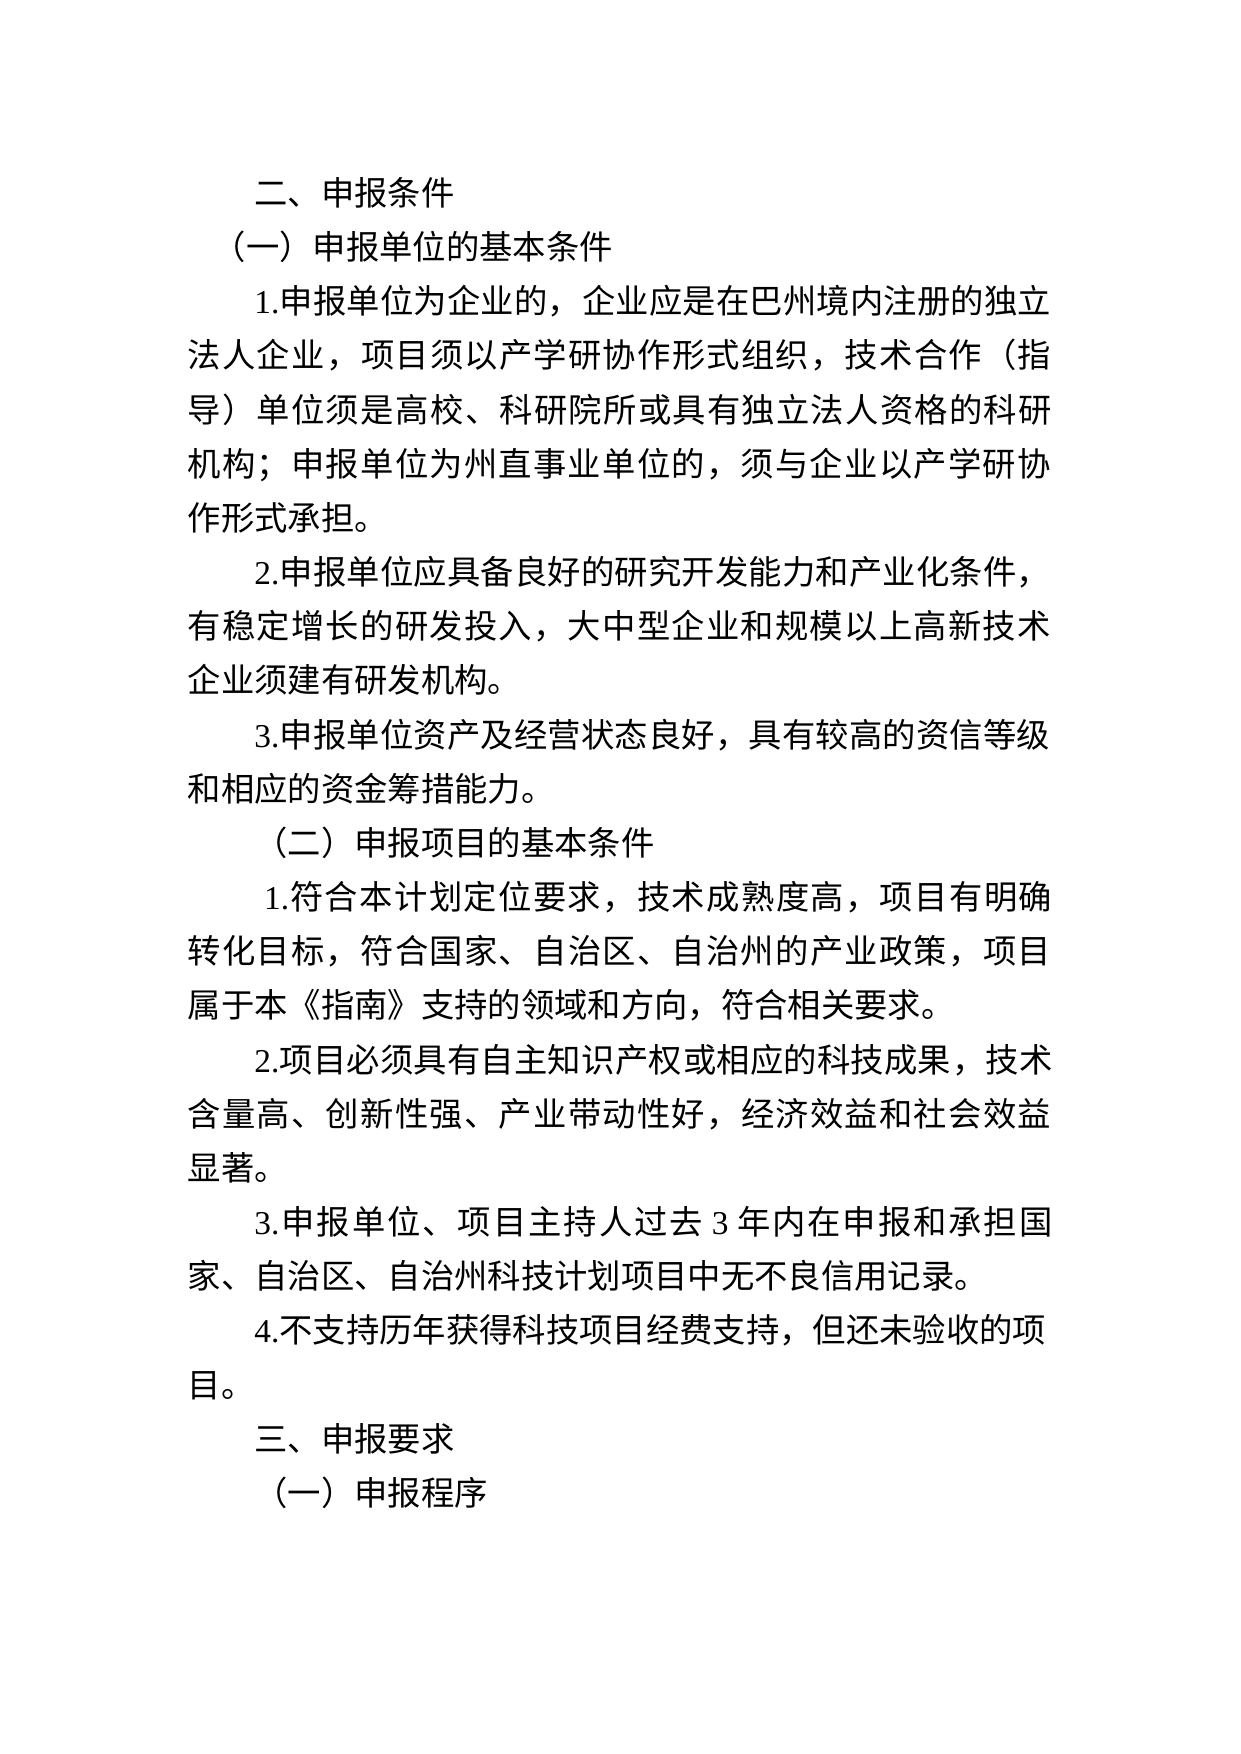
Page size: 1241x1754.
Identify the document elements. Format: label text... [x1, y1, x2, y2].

text 3.申报单位资产及经营状态良好，具有较高的资信等级和相应的资金筹措能力。 [187, 704, 1053, 812]
text 3.申报单位、项目主持人过去3年内在申报和承担国家、自治区、自治州科技计划项目中无不良信用记录。 [187, 1191, 1053, 1299]
text 1.申报单位为企业的，企业应是在巴州境内注册的独立法人企业，项目须以产学研协作形式组织，技术合作（指导）单位须是高校、科研院所或具有独立法人资格的科研机构；申报单位为州直事业单位的，须与企业以产学研协作形式承担。 [187, 270, 1053, 541]
text 2.项目必须具有自主知识产权或相应的科技成果，技术含量高、创新性强、产业带动性好，经济效益和社会效益显著。 [187, 1029, 1053, 1191]
text 三、申报要求 [187, 1408, 1053, 1462]
text （一）申报单位的基本条件 [187, 216, 1053, 270]
text 1.符合本计划定位要求，技术成熟度高，项目有明确转化目标，符合国家、自治区、自治州的产业政策，项目属于本《指南》支持的领域和方向，符合相关要求。 [187, 866, 1053, 1029]
text （二）申报项目的基本条件 [187, 812, 1053, 866]
text 2.申报单位应具备良好的研究开发能力和产业化条件，有稳定增长的研发投入，大中型企业和规模以上高新技术企业须建有研发机构。 [187, 541, 1053, 704]
text （一）申报程序 [187, 1462, 1053, 1516]
text 二、申报条件 [187, 162, 1053, 216]
text 4.不支持历年获得科技项目经费支持，但还未验收的项目。 [187, 1299, 1053, 1408]
